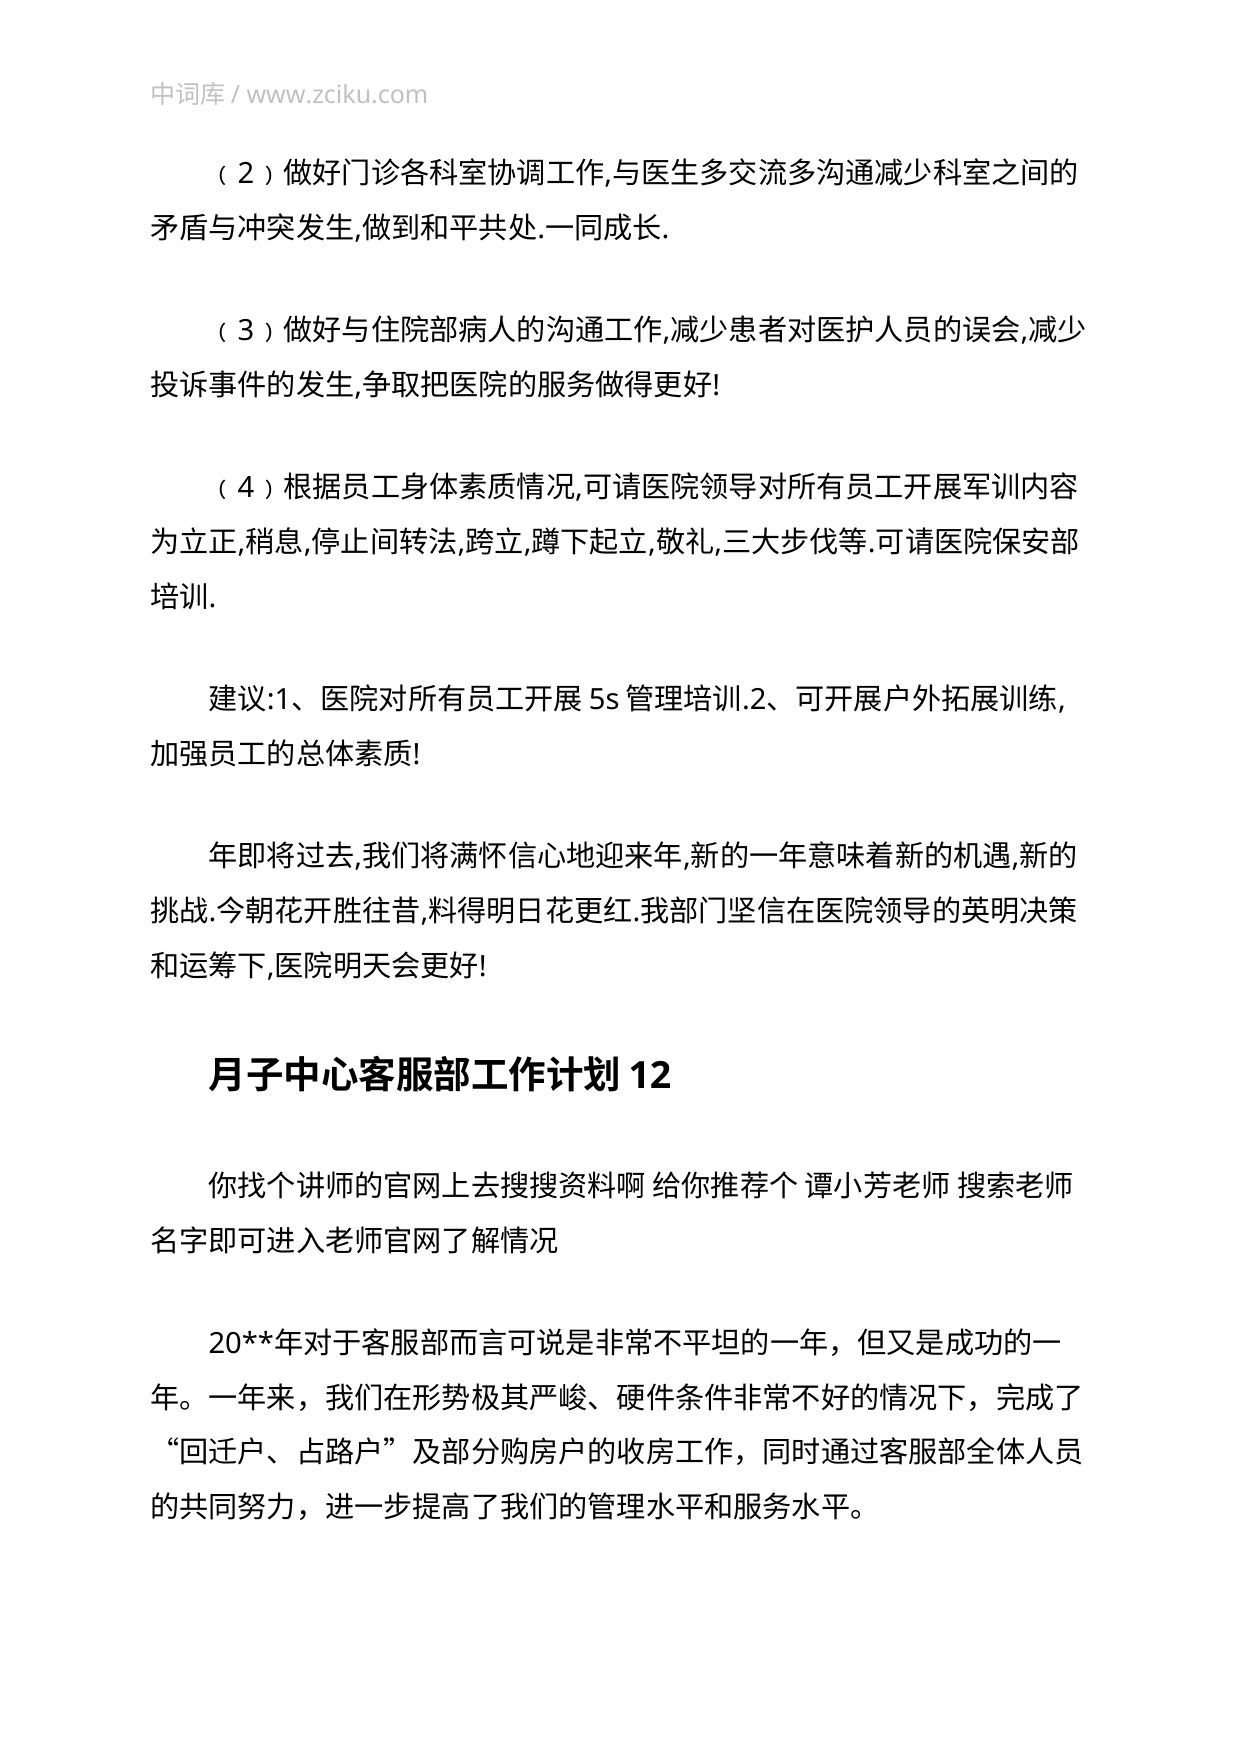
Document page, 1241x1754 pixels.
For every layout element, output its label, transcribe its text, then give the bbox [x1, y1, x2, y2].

text ﹙3﹚做好与住院部病人的沟通工作,减少患者对医护人员的误会,减少投诉事件的发生,争取把医院的服务做得更好! [150, 307, 1090, 404]
text ﹙4﹚根据员工身体素质情况,可请医院领导对所有员工开展军训内容为立正,稍息,停止间转法,跨立,蹲下起立,敬礼,三大步伐等.可请医院保安部培训. [150, 464, 1090, 616]
text 你找个讲师的官网上去搜搜资料啊 给你推荐个 谭小芳老师 搜索老师名字即可进入老师官网了解情况 [150, 1162, 1090, 1260]
text 建议:1、医院对所有员工开展5s管理培训.2、可开展户外拓展训练,加强员工的总体素质! [150, 676, 1090, 773]
text 20**年对于客服部而言可说是非常不平坦的一年，但又是成功的一年。一年来，我们在形势极其严峻、硬件条件非常不好的情况下，完成了“回迁户、占路户”及部分购房户的收房工作，同时通过客服部全体人员的共同努力，进一步提高了我们的管理水平和服务水平。 [150, 1319, 1090, 1526]
text 月子中心客服部工作计划12 [150, 1045, 1090, 1099]
text ﹙2﹚做好门诊各科室协调工作,与医生多交流多沟通减少科室之间的矛盾与冲突发生,做到和平共处.一同成长. [150, 150, 1090, 247]
text 年即将过去,我们将满怀信心地迎来年,新的一年意味着新的机遇,新的挑战.今朝花开胜往昔,料得明日花更红.我部门坚信在医院领导的英明决策和运筹下,医院明天会更好! [150, 833, 1090, 985]
